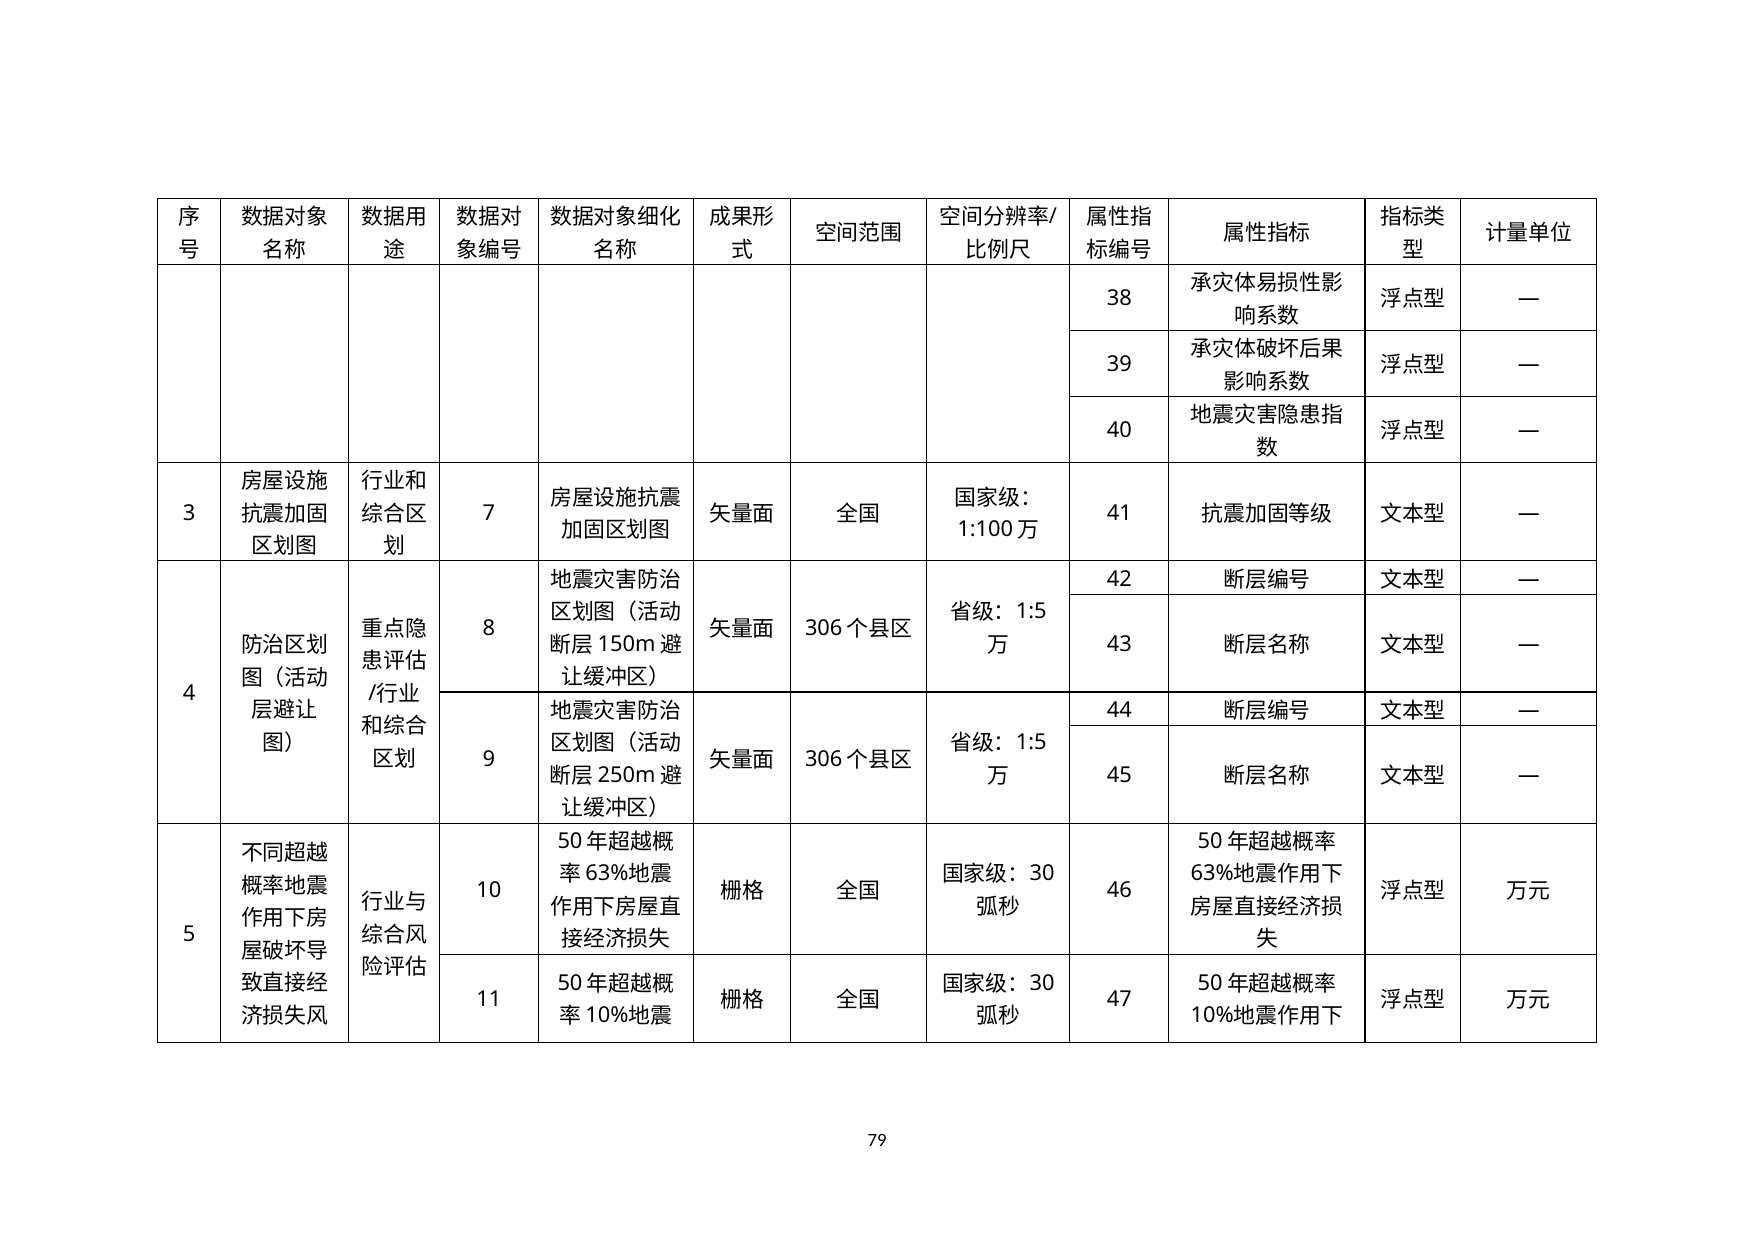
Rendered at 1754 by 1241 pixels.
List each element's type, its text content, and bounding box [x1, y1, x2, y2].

table_cell 地震灾害防治区划图（活动断层250m避让缓冲区） [539, 693, 693, 822]
table_cell 万元 [1461, 824, 1596, 953]
table_cell 行业和综合区划 [349, 463, 439, 560]
table_cell 50年超越概率10%地震作用下房屋直接经济损失 [539, 955, 693, 1042]
table_header 指标类型 [1366, 199, 1460, 264]
table_cell 浮点型 [1366, 265, 1460, 330]
table_cell 文本型 [1366, 463, 1460, 560]
table_cell 9 [440, 693, 538, 822]
table_cell 万元 [1461, 955, 1596, 1042]
table_cell 5 [158, 824, 220, 1042]
table_cell 10 [440, 824, 538, 953]
table_header 属性指标 [1169, 199, 1364, 264]
table_cell 防治区划图（活动层避让图） [221, 561, 348, 822]
table_cell — [1461, 595, 1596, 691]
table_cell — [1461, 693, 1596, 725]
table_header 空间范围 [791, 199, 926, 264]
table_cell 7 [440, 463, 538, 560]
table_cell 不同超越概率地震作用下房屋破坏导致直接经济损失风险评估图及风险区划图 [221, 824, 348, 1042]
table_cell — [1461, 331, 1596, 396]
table_header 空间分辨率/比例尺 [927, 199, 1069, 264]
table_header 属性指标编号 [1070, 199, 1168, 264]
table_cell 断层名称 [1169, 726, 1364, 822]
table_cell 承灾体破坏后果影响系数 [1169, 331, 1364, 396]
table_cell 42 [1070, 561, 1168, 594]
table_header 数据对象细化名称 [539, 199, 693, 264]
table_cell 全国 [791, 955, 926, 1042]
table_cell 浮点型 [1366, 824, 1460, 953]
table_cell 全国 [791, 824, 926, 953]
table_cell 50年超越概率63%地震作用下房屋直接经济损失 [539, 824, 693, 953]
table_cell 11 [440, 955, 538, 1042]
table_cell 矢量面 [694, 693, 790, 822]
table_cell 地震灾害防治区划图（活动断层150m避让缓冲区） [539, 561, 693, 691]
table_cell 房屋设施抗震加固区划图 [539, 463, 693, 560]
table_cell 地震灾害隐患指数 [1169, 397, 1364, 462]
table_cell — [1461, 397, 1596, 462]
table_cell — [1461, 265, 1596, 330]
table_cell 断层编号 [1169, 561, 1364, 594]
table_cell 断层编号 [1169, 693, 1364, 725]
table_cell 43 [1070, 595, 1168, 691]
table_cell — [1461, 463, 1596, 560]
table_header 成果形式 [694, 199, 790, 264]
table_cell 浮点型 [1366, 397, 1460, 462]
table_cell 文本型 [1366, 726, 1460, 822]
table_cell 3 [158, 463, 220, 560]
table_cell 栅格 [694, 824, 790, 953]
table_cell 306个县区 [791, 693, 926, 822]
table_cell 浮点型 [1366, 331, 1460, 396]
table_cell 4 [158, 561, 220, 822]
table_cell 47 [1070, 955, 1168, 1042]
table_cell 文本型 [1366, 693, 1460, 725]
table_cell 国家级：30弧秒 [927, 955, 1069, 1042]
table_cell 抗震加固等级 [1169, 463, 1364, 560]
table_cell — [1461, 726, 1596, 822]
table_header 序号 [158, 199, 220, 264]
table_cell 国家级：30弧秒 [927, 824, 1069, 953]
table_cell 40 [1070, 397, 1168, 462]
table_cell — [1461, 561, 1596, 594]
table_cell 省级：1:5万 [927, 693, 1069, 822]
table_cell 行业与综合风险评估 [349, 824, 439, 1042]
table_cell 50年超越概率63%地震作用下房屋直接经济损失 [1169, 824, 1364, 953]
table_header 数据用途 [349, 199, 439, 264]
table_cell 矢量面 [694, 561, 790, 691]
table_cell 45 [1070, 726, 1168, 822]
table_cell 文本型 [1366, 561, 1460, 594]
table_cell 国家级：1:100万 [927, 463, 1069, 560]
table_cell 44 [1070, 693, 1168, 725]
table_cell 浮点型 [1366, 955, 1460, 1042]
table_cell 全国 [791, 463, 926, 560]
table_header 数据对象名称 [221, 199, 348, 264]
table_cell 省级：1:5万 [927, 561, 1069, 691]
table_cell 41 [1070, 463, 1168, 560]
table_cell 栅格 [694, 955, 790, 1042]
table_cell 承灾体易损性影响系数 [1169, 265, 1364, 330]
table_cell 断层名称 [1169, 595, 1364, 691]
table_header 数据对象编号 [440, 199, 538, 264]
table_cell 文本型 [1366, 595, 1460, 691]
table_header 计量单位 [1461, 199, 1596, 264]
table_cell 矢量面 [694, 463, 790, 560]
table_cell 38 [1070, 265, 1168, 330]
table_cell 房屋设施抗震加固区划图 [221, 463, 348, 560]
table_cell 306个县区 [791, 561, 926, 691]
table_cell 50年超越概率10%地震作用下房屋直接经济损失 [1169, 955, 1364, 1042]
table_cell 39 [1070, 331, 1168, 396]
table_cell 8 [440, 561, 538, 691]
table_cell 重点隐患评估/行业和综合区划 [349, 561, 439, 822]
table_cell 46 [1070, 824, 1168, 953]
